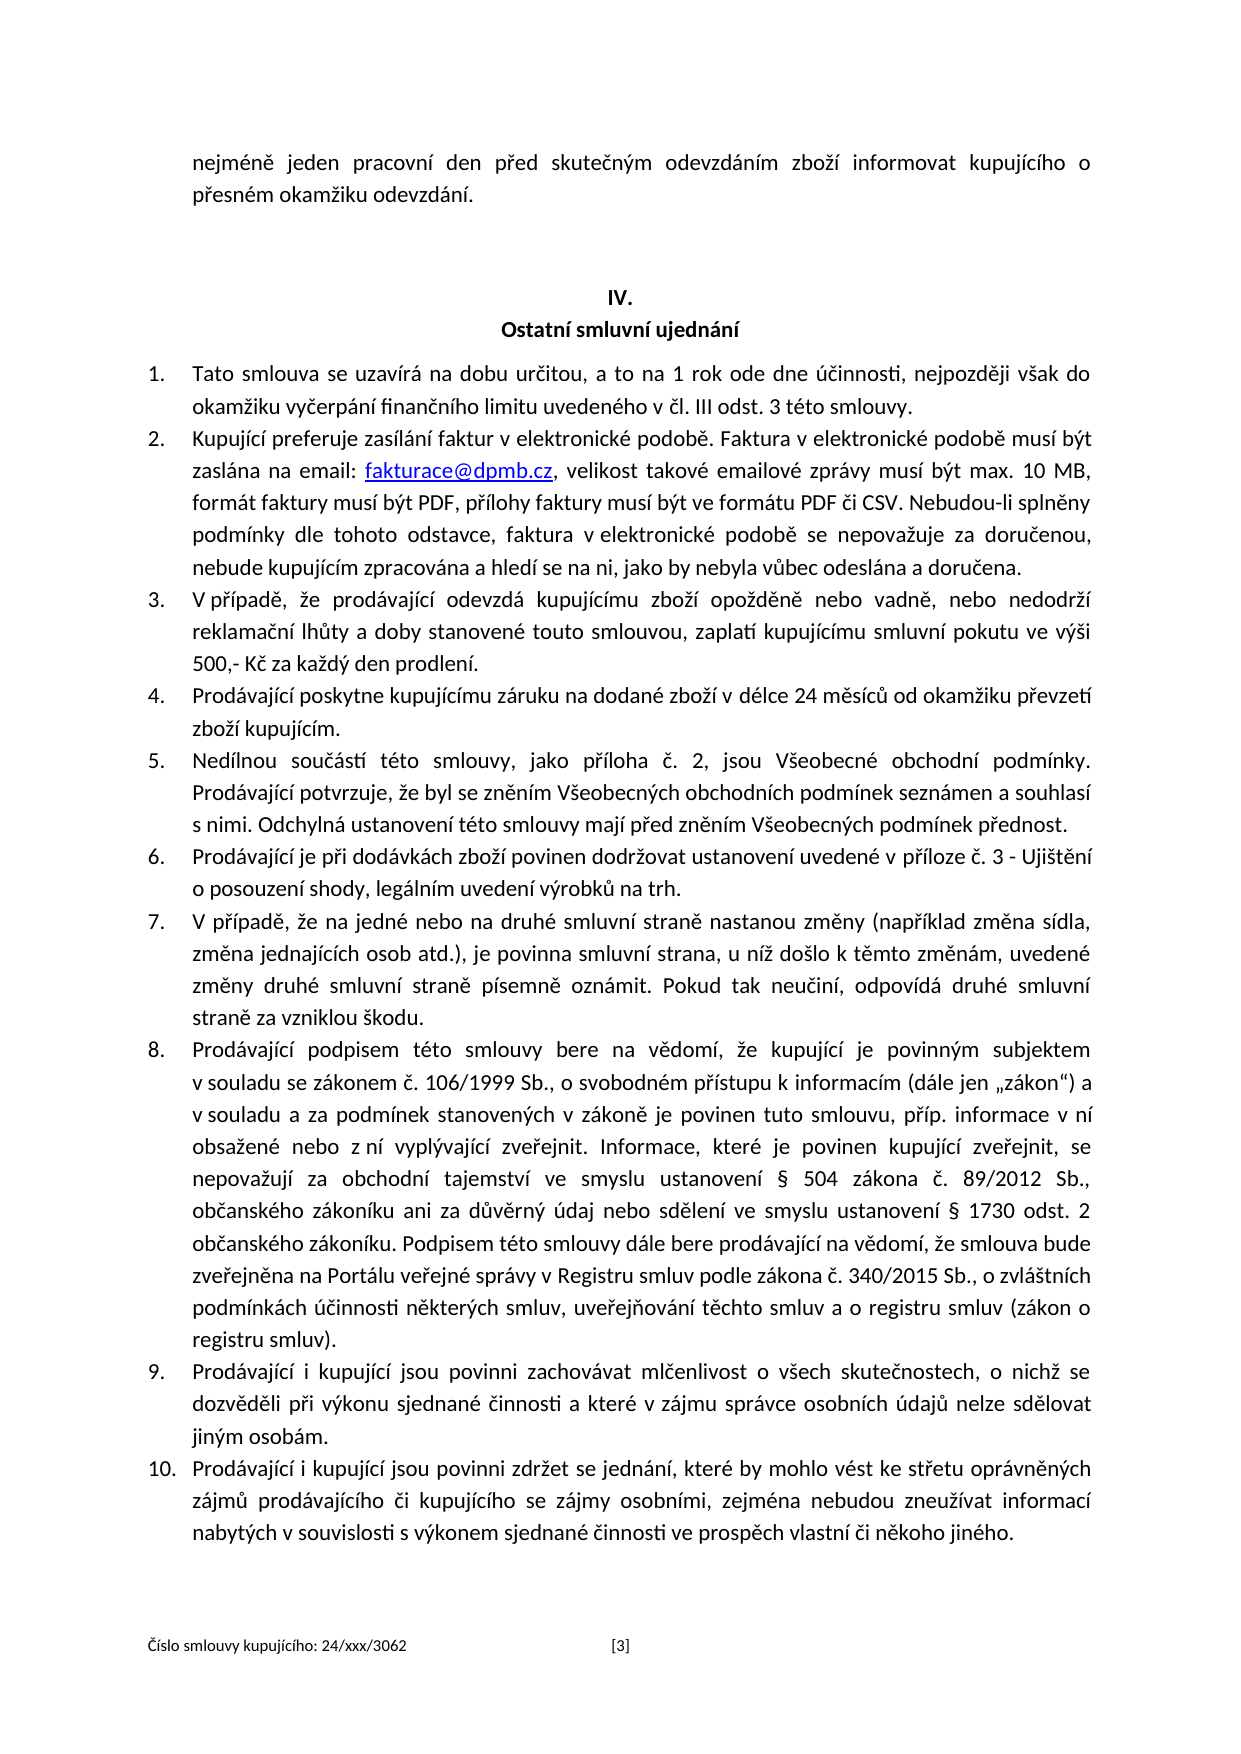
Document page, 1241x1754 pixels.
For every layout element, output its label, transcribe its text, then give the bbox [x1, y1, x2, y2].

list Prodávající je při dodávkách zboží povinen dodržovat ustanovení uvedené v příloze č. 3 - Ujištění o posouzení shody, legálním uvedení výrobků na trh. [148, 842, 1092, 903]
text IV. [148, 283, 1092, 311]
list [154, 148, 1092, 208]
list V případě, že na jedné nebo na druhé smluvní straně nastanou změny (například změna sídla, změna jednajících osob atd.), je povinna smluvní strana, u níž došlo k těmto změnám, uvedené změny druhé smluvní straně písemně oznámit. Pokud tak neučiní, odpovídá druhé smluvní straně za vzniklou škodu. [148, 907, 1092, 1031]
list V případě, že prodávající odevzdá kupujícímu zboží opožděně nebo vadně, nebo nedodrží reklamační lhůty a doby stanovené touto smlouvou, zaplatí kupujícímu smluvní pokutu ve výši 500,- Kč za každý den prodlení. [148, 585, 1092, 677]
list Kupující preferuje zasílání faktur v elektronické podobě. Faktura v elektronické podobě musí být zaslána na email: fakturace@dpmb.cz, velikost takové emailové zprávy musí být max. 10 MB, formát faktury musí být PDF, přílohy faktury musí být ve formátu PDF či CSV. Nebudou-li splněny podmínky dle tohoto odstavce, faktura v elektronické podobě se nepovažuje za doručenou, nebude kupujícím zpracována a hledí se na ni, jako by nebyla vůbec odeslána a doručena. [148, 424, 1092, 581]
list Prodávající podpisem této smlouvy bere na vědomí, že kupující je povinným subjektem v souladu se zákonem č. 106/1999 Sb., o svobodném přístupu k informacím (dále jen „zákon“) a v souladu a za podmínek stanovených v zákoně je povinen tuto smlouvu, příp. informace v ní obsažené nebo z ní vyplývající zveřejnit. Informace, které je povinen kupující zveřejnit, se nepovažují za obchodní tajemství ve smyslu ustanovení § 504 zákona č. 89/2012 Sb., občanského zákoníku ani za důvěrný údaj nebo sdělení ve smyslu ustanovení § 1730 odst. 2 občanského zákoníku. Podpisem této smlouvy dále bere prodávající na vědomí, že smlouva bude zveřejněna na Portálu veřejné správy v Registru smluv podle zákona č. 340/2015 Sb., o zvláštních podmínkách účinnosti některých smluv, uveřejňování těchto smluv a o registru smluv (zákon o registru smluv). [148, 1036, 1092, 1353]
list Prodávající poskytne kupujícímu záruku na dodané zboží v délce 24 měsíců od okamžiku převzetí zboží kupujícím. [148, 681, 1092, 742]
list Nedílnou součástí této smlouvy, jako příloha č. 2, jsou Všeobecné obchodní podmínky. Prodávající potvrzuje, že byl se zněním Všeobecných obchodních podmínek seznámen a souhlasí s nimi. Odchylná ustanovení této smlouvy mají před zněním Všeobecných podmínek přednost. [148, 746, 1092, 838]
list Prodávající i kupující jsou povinni zdržet se jednání, které by mohlo vést ke střetu oprávněných zájmů prodávajícího či kupujícího se zájmy osobními, zejména nebudou zneužívat informací nabytých v souvislosti s výkonem sjednané činnosti ve prospěch vlastní či někoho jiného. [148, 1454, 1092, 1546]
list Tato smlouva se uzavírá na dobu určitou, a to na 1 rok ode dne účinnosti, nejpozději však do okamžiku vyčerpání finančního limitu uvedeného v čl. III odst. 3 této smlouvy. [148, 359, 1092, 420]
text Ostatní smluvní ujednání [148, 315, 1092, 343]
list Prodávající i kupující jsou povinni zachovávat mlčenlivost o všech skutečnostech, o nichž se dozvěděli při výkonu sjednané činnosti a které v zájmu správce osobních údajů nelze sdělovat jiným osobám. [148, 1357, 1092, 1450]
